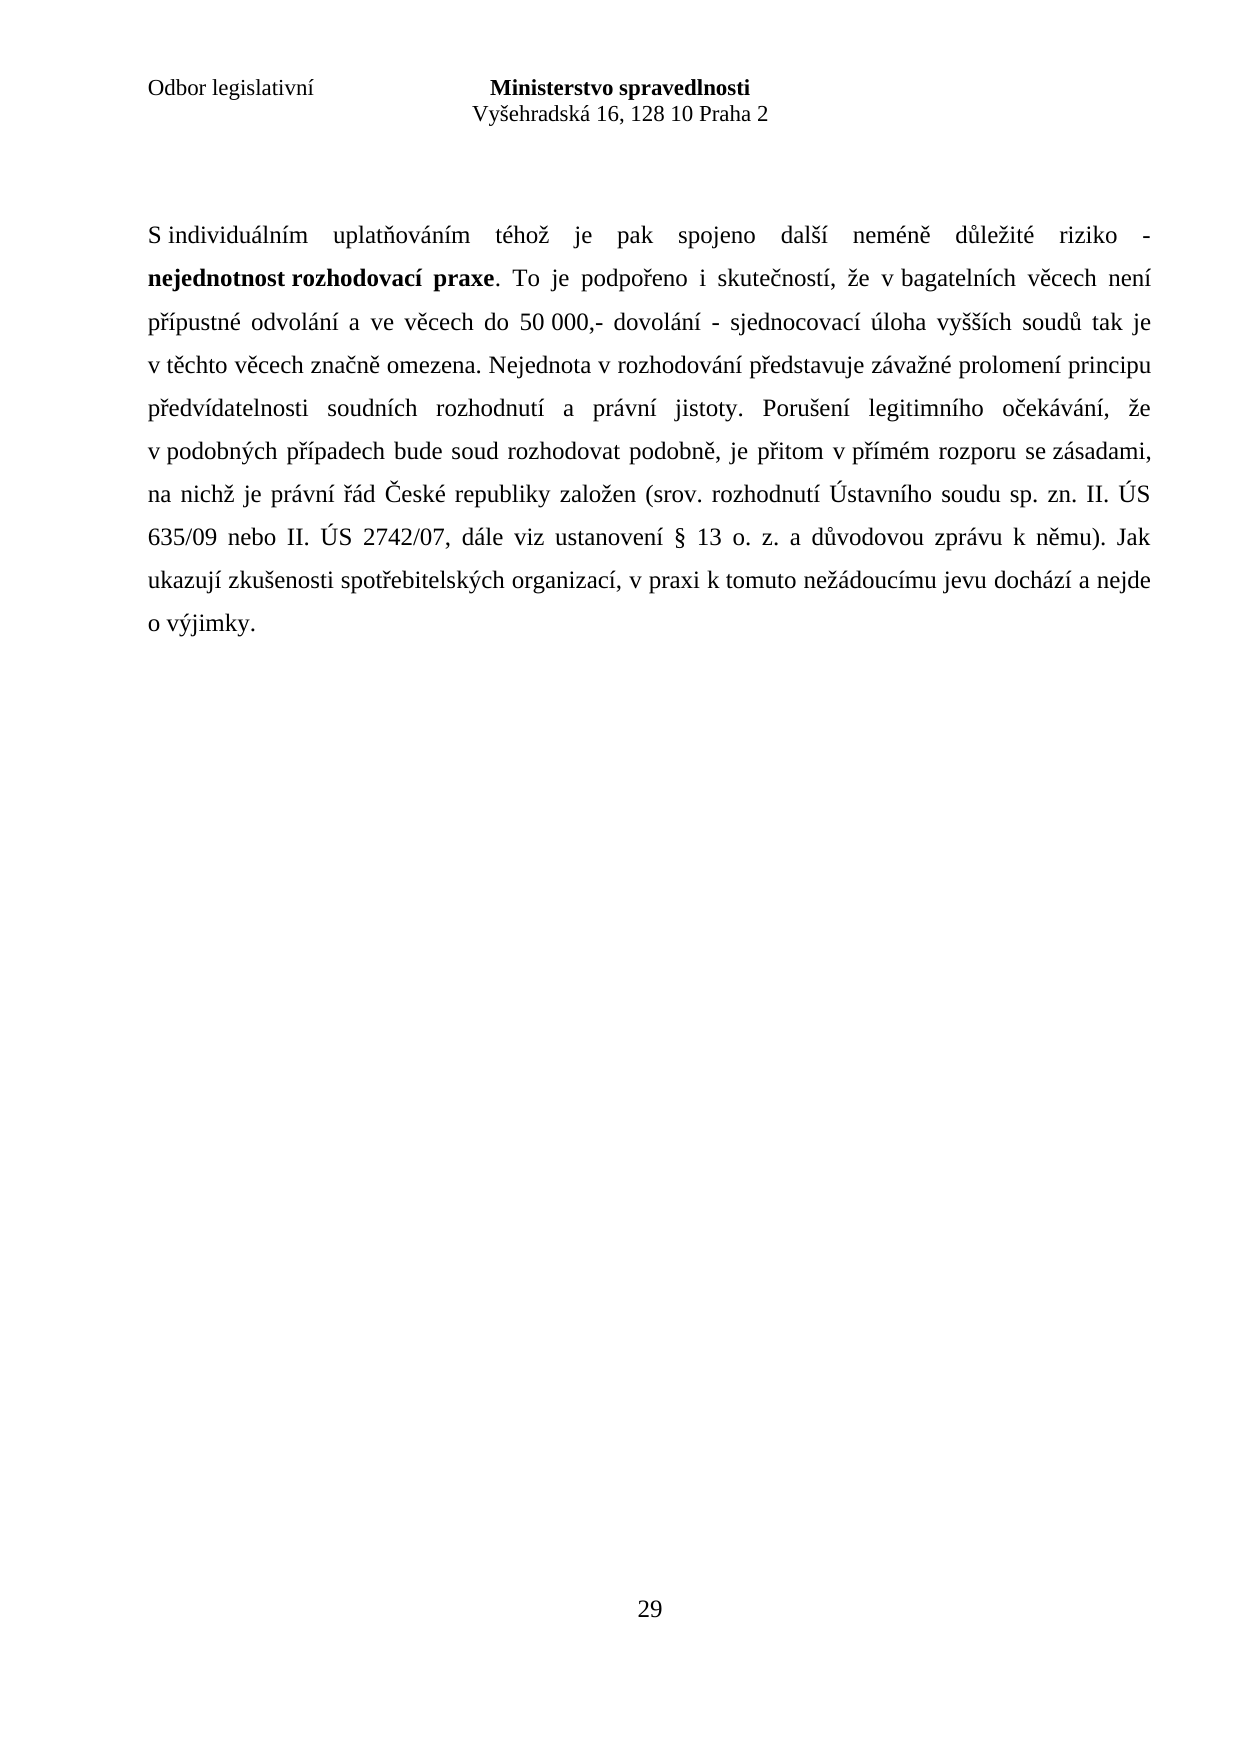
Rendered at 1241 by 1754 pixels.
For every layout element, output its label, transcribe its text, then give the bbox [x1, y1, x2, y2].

text S individuálním uplatňováním téhož je pak spojeno další neméně důležité riziko - nejednotnost rozhodovací praxe. To je podpořeno i skutečností, že v bagatelních věcech není přípustné odvolání a ve věcech do 50 000,- dovolání - sjednocovací úloha vyšších soudů tak je v těchto věcech značně omezena. Nejednota v rozhodování představuje závažné prolomení principu předvídatelnosti soudních rozhodnutí a právní jistoty. Porušení legitimního očekávání, že v podobných případech bude soud rozhodovat podobně, je přitom v přímém rozporu se zásadami, na nichž je právní řád České republiky založen (srov. rozhodnutí Ústavního soudu sp. zn. II. ÚS 635/09 nebo II. ÚS 2742/07, dále viz ustanovení § 13 o. z. a důvodovou zprávu k němu). Jak ukazují zkušenosti spotřebitelských organizací, v praxi k tomuto nežádoucímu jevu dochází a nejde o výjimky. [148, 220, 1152, 637]
